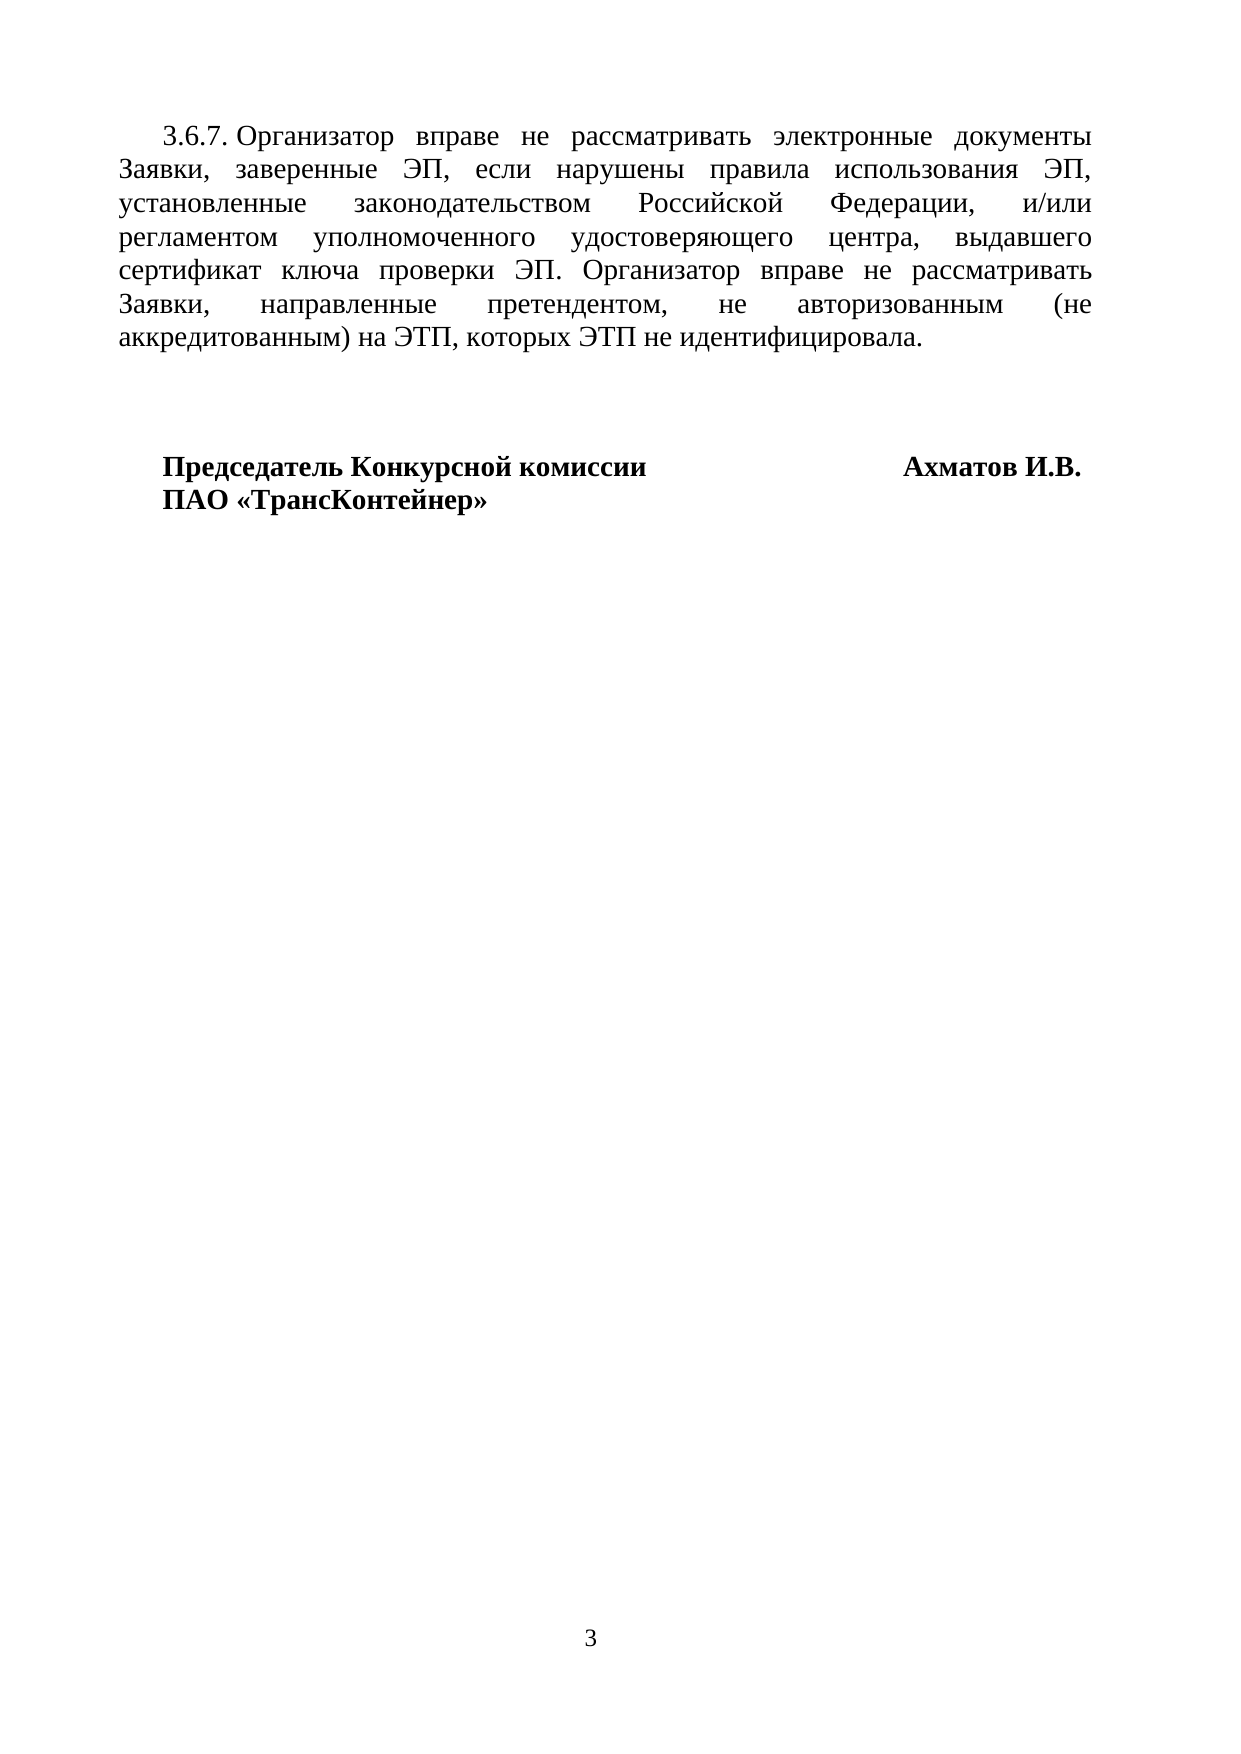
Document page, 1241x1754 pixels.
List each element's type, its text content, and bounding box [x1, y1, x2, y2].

list Организатор вправе не рассматривать электронные документы Заявки, заверенные ЭП, если нарушены правила использования ЭП, установленные законодательством Российской Федерации, и/или регламентом уполномоченного удостоверяющего центра, выдавшего сертификат ключа проверки ЭП. Организатор вправе не рассматривать Заявки, направленные претендентом, не авторизованным (не аккредитованным) на ЭТП, которых ЭТП не идентифицировала. [118, 118, 1092, 353]
table_header Ахматов И.В. [738, 449, 1093, 516]
table_header Председатель Конкурсной комиссии ПАО «ТрансКонтейнер» [78, 449, 738, 516]
